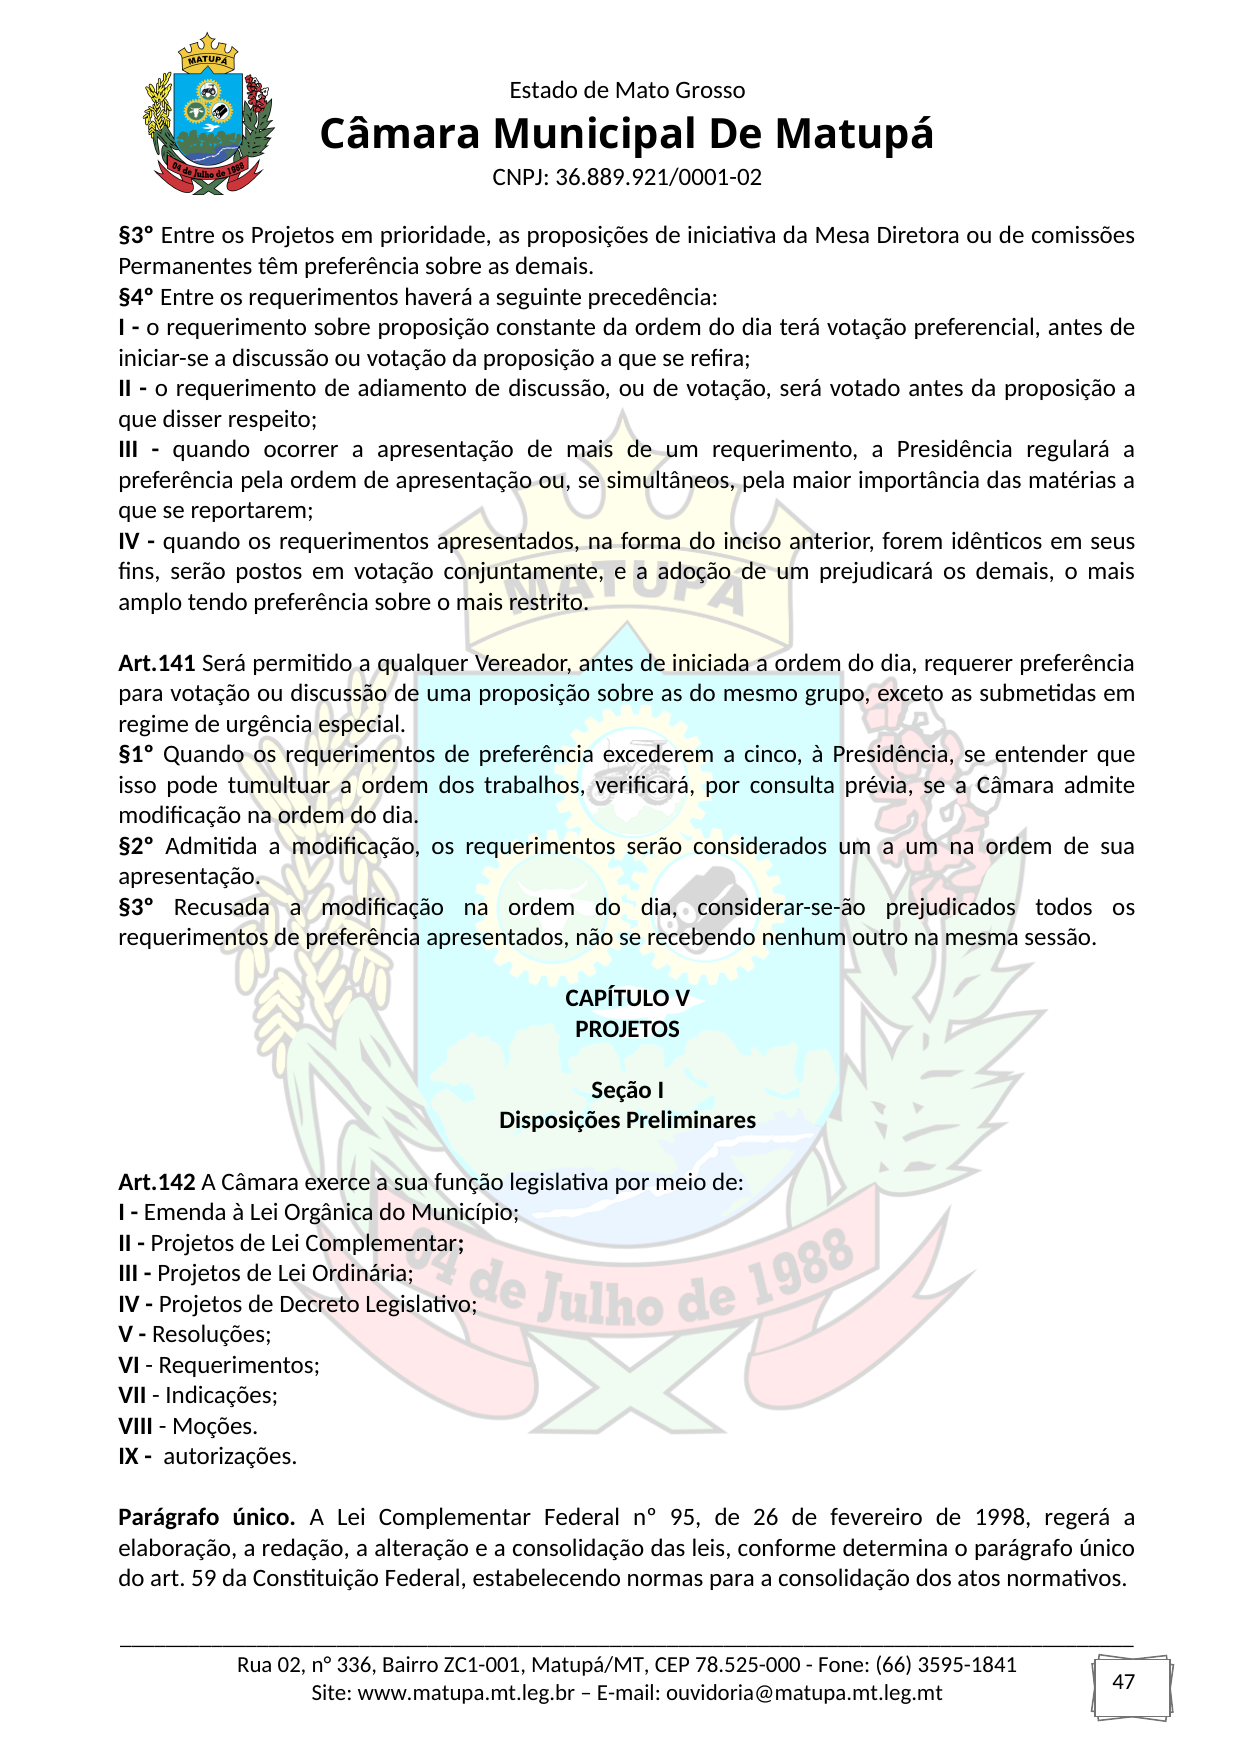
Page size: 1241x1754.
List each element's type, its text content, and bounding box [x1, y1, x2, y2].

text CAPÍTULO V [118, 983, 1137, 1013]
text Seção I [118, 1074, 1137, 1105]
text IV - quando os requerimentos apresentados, na forma do inciso anterior, forem idênticos em seus fins, serão postos em votação conjuntamente, e a adoção de um prejudicará os demais, o mais amplo tendo preferência sobre o mais restrito. [118, 525, 1137, 616]
text III - Projetos de Lei Ordinária; [118, 1257, 1137, 1288]
text Disposições Preliminares [118, 1105, 1137, 1135]
text PROJETOS [118, 1013, 1137, 1044]
text Art.141 Será permitido a qualquer Vereador, antes de iniciada a ordem do dia, requerer preferência para votação ou discussão de uma proposição sobre as do mesmo grupo, exceto as submetidas em regime de urgência especial. [118, 647, 1137, 738]
text II - o requerimento de adiamento de discussão, ou de votação, será votado antes da proposição a que disser respeito; [118, 372, 1137, 433]
picture [137, 25, 279, 199]
text §1º Quando os requerimentos de preferência excederem a cinco, à Presidência, se entender que isso pode tumultuar a ordem dos trabalhos, verificará, por consulta prévia, se a Câmara admite modificação na ordem do dia. [118, 738, 1137, 830]
text §3º Recusada a modificação na ordem do dia, considerar-se-ão prejudicados todos os requerimentos de preferência apresentados, não se recebendo nenhum outro na mesma sessão. [118, 891, 1137, 952]
text IV - Projetos de Decreto Legislativo; [118, 1288, 1137, 1318]
text VIII - Moções. [118, 1410, 1137, 1440]
text III - quando ocorrer a apresentação de mais de um requerimento, a Presidência regulará a preferência pela ordem de apresentação ou, se simultâneos, pela maior importância das matérias a que se reportarem; [118, 433, 1137, 525]
text II - Projetos de Lei Complementar; [118, 1227, 1137, 1257]
text §3º Entre os Projetos em prioridade, as proposições de iniciativa da Mesa Diretora ou de comissões Permanentes têm preferência sobre as demais. [118, 219, 1137, 281]
text §2º Admitida a modificação, os requerimentos serão considerados um a um na ordem de sua apresentação. [118, 830, 1137, 891]
text IX - autorizações. [118, 1440, 1137, 1471]
text Art.142 A Câmara exerce a sua função legislativa por meio de: [118, 1166, 1137, 1196]
text I - Emenda à Lei Orgânica do Município; [118, 1196, 1137, 1227]
text §4º Entre os requerimentos haverá a seguinte precedência: [118, 281, 1137, 311]
text VI - Requerimentos; [118, 1349, 1137, 1379]
text VII - Indicações; [118, 1379, 1137, 1410]
text Parágrafo único. A Lei Complementar Federal nº 95, de 26 de fevereiro de 1998, regerá a elaboração, a redação, a alteração e a consolidação das leis, conforme determina o parágrafo único do art. 59 da Constituição Federal, estabelecendo normas para a consolidação dos atos normativos. [118, 1501, 1137, 1593]
text I - o requerimento sobre proposição constante da ordem do dia terá votação preferencial, antes de iniciar-se a discussão ou votação da proposição a que se refira; [118, 311, 1137, 372]
text V - Resoluções; [118, 1318, 1137, 1349]
